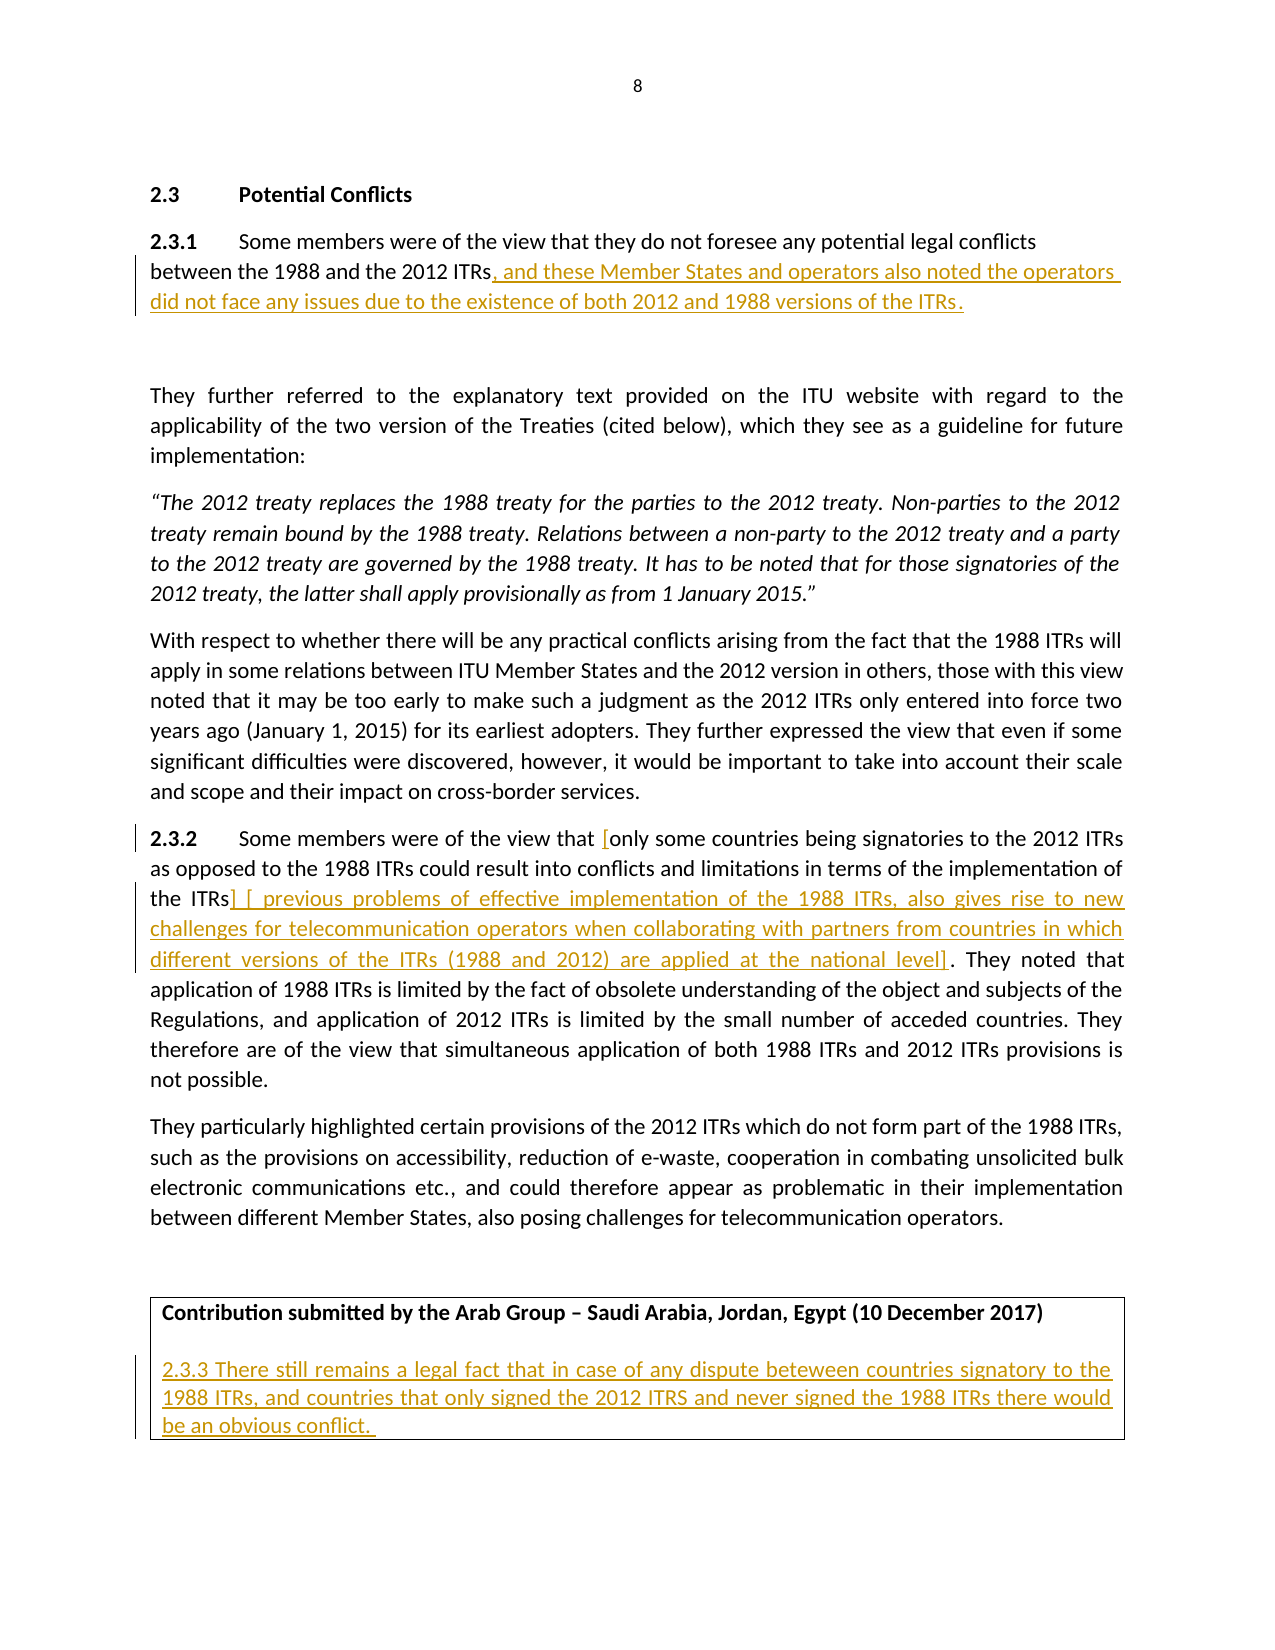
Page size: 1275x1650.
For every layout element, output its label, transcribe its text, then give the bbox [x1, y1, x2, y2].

text 2.3.2 Some members were of the view that only some countries being signatories to the 2012 ITRs as opposed to the 1988 ITRs could result into conflicts and limitations in terms of the implementation of the ITRs. They noted that application of 1988 ITRs is limited by the fact of obsolete understanding of the object and subjects of the Regulations, and application of 2012 ITRs is limited by the small number of acceded countries. They therefore are of the view that simultaneous application of both 1988 ITRs and 2012 ITRs provisions is not possible. [150, 824, 1125, 1094]
text 2.3 Potential Conflicts [150, 150, 1125, 208]
table_header Contribution submitted by the Arab Group – Saudi Arabia, Jordan, Egypt (10 December 2017) [151, 1298, 1124, 1439]
text 2.3.1 Some members were of the view that they do not foresee any potential legal conflicts between the 1988 and the 2012 ITRs [150, 227, 1125, 316]
text With respect to whether there will be any practical conflicts arising from the fact that the 1988 ITRs will apply in some relations between ITU Member States and the 2012 version in others, those with this view noted that it may be too early to make such a judgment as the 2012 ITRs only entered into force two years ago (January 1, 2015) for its earliest adopters. They further expressed the view that even if some significant difficulties were discovered, however, it would be important to take into account their scale and scope and their impact on cross-border services. [150, 626, 1125, 805]
text “The 2012 treaty replaces the 1988 treaty for the parties to the 2012 treaty. Non-parties to the 2012 treaty remain bound by the 1988 treaty. Relations between a non-party to the 2012 treaty and a party to the 2012 treaty are governed by the 1988 treaty. It has to be noted that for those signatories of the 2012 treaty, the latter shall apply provisionally as from 1 January 2015.” [150, 488, 1125, 607]
text They particularly highlighted certain provisions of the 2012 ITRs which do not form part of the 1988 ITRs, such as the provisions on accessibility, reduction of e-waste, cooperation in combating unsolicited bulk electronic communications etc., and could therefore appear as problematic in their implementation between different Member States, also posing challenges for telecommunication operators. [150, 1112, 1125, 1231]
text They further referred to the explanatory text provided on the ITU website with regard to the applicability of the two version of the Treaties (cited below), which they see as a guideline for future implementation: [150, 381, 1125, 470]
